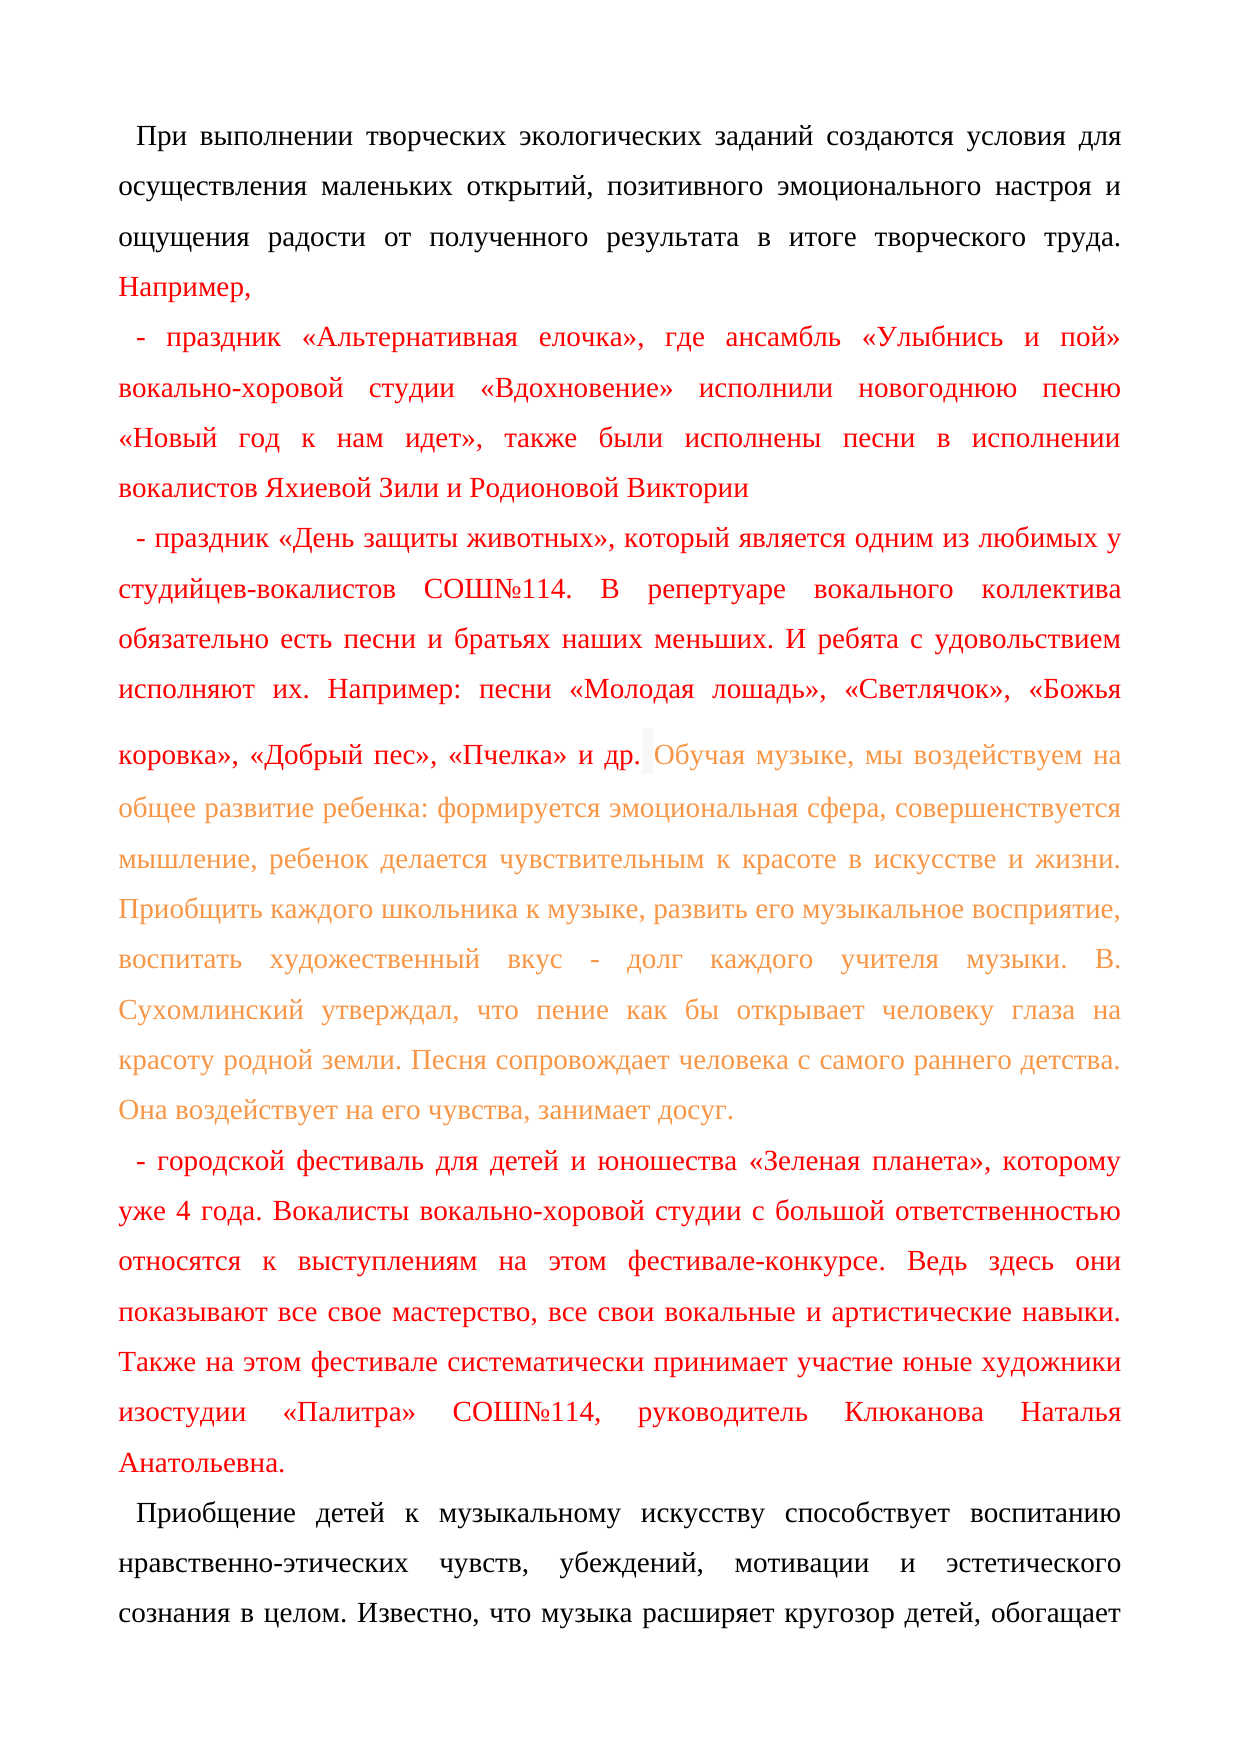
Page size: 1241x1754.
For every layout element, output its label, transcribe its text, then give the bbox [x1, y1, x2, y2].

text При выполнении творческих экологических заданий создаются условия для осуществления маленьких открытий, позитивного эмоционального настроя и ощущения радости от полученного результата в итоге творческого труда. Например, [118, 118, 1122, 303]
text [118, 1495, 1122, 1629]
text - праздник «День защиты животных», который является одним из любимых у студийцев-вокалистов СОШ№114. В репертуаре вокального коллектива обязательно есть песни и братьях наших меньших. И ребята с удовольствием исполняют их. Например: песни «Молодая лошадь», «Светлячок», «Божья коровка», «Добрый пес», «Пчелка» и др. Обучая музыке, мы воздействуем на общее развитие ребенка: формируется эмоциональная сфера, совершенствуется мышление, ребенок делается чувствительным к красоте в искусстве и жизни. Приобщить каждого школьника к музыке, развить его музыкальное восприятие, воспитать художественный вкус - долг каждого учителя музыки. В. Сухомлинский утверждал, что пение как бы открывает человеку глаза на красоту родной земли. Песня сопровождает человека с самого раннего детства. Она воздействует на его чувства, занимает досуг. [118, 521, 1122, 1126]
text - праздник «Альтернативная елочка», где ансамбль «Улыбнись и пой» вокально-хоровой студии «Вдохновение» исполнили новогоднюю песню «Новый год к нам идет», также были исполнены песни в исполнении вокалистов Яхиевой Зили и Родионовой Виктории [118, 319, 1122, 504]
text - городской фестиваль для детей и юношества «Зеленая планета», которому уже 4 года. Вокалисты вокально-хоровой студии с большой ответственностью относятся к выступлениям на этом фестивале-конкурсе. Ведь здесь они показывают все свое мастерство, все свои вокальные и артистические навыки. Также на этом фестивале систематически принимает участие юные художники изостудии «Палитра» СОШ№114, руководитель Клюканова Наталья Анатольевна. [118, 1143, 1122, 1478]
